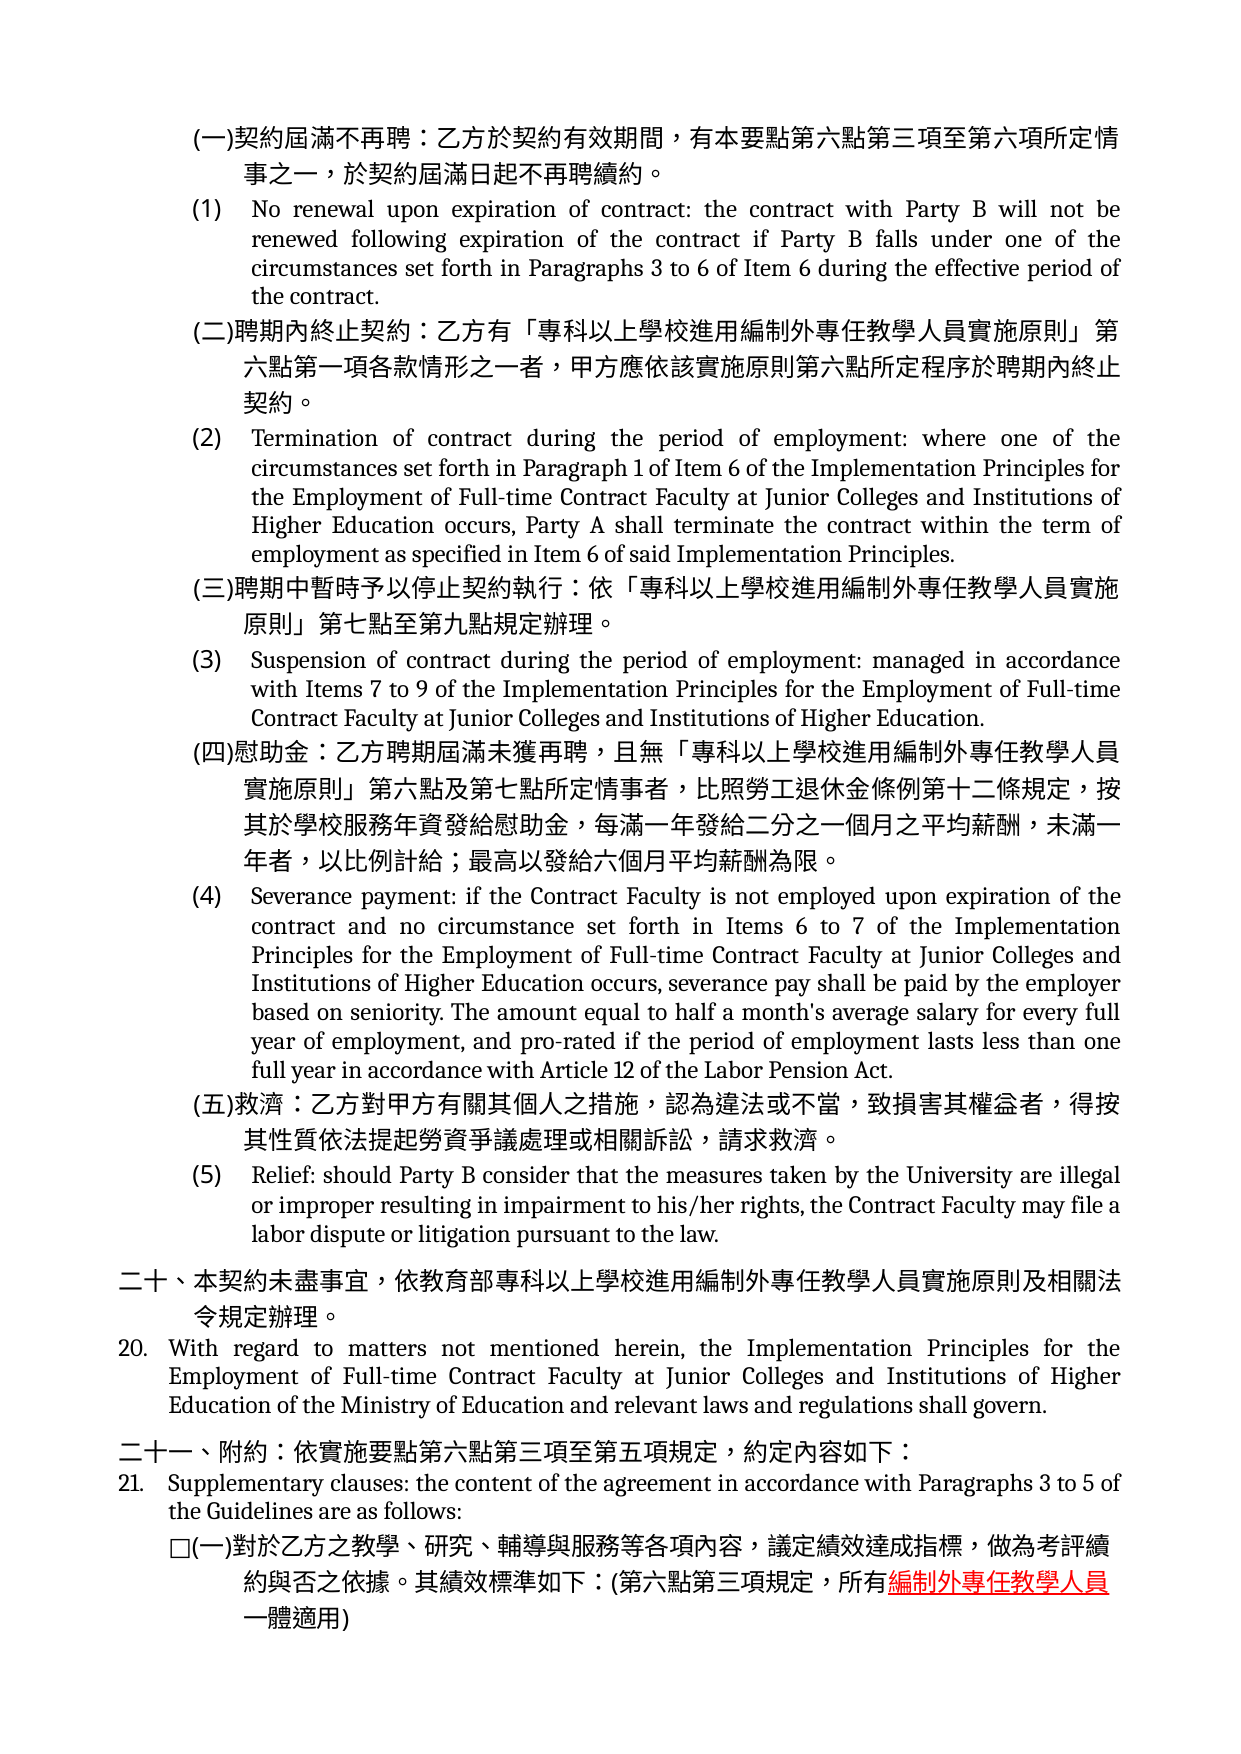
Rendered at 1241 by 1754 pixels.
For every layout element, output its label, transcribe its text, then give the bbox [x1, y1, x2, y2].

text □(一)對於乙方之教學、研究、輔導與服務等各項內容，議定績效達成指標，做為考評續約與否之依據。其績效標準如下：(第六點第三項規定，所有編制外專任教學人員一體適用) [168, 1526, 1122, 1635]
text (四)慰助金：乙方聘期屆滿未獲再聘，且無「專科以上學校進用編制外專任教學人員實施原則」第六點及第七點所定情事者，比照勞工退休金條例第十二條規定，按其於學校服務年資發給慰助金，每滿一年發給二分之一個月之平均薪酬，未滿一年者，以比例計給；最高以發給六個月平均薪酬為限。 [193, 733, 1122, 878]
list Severance payment: if the Contract Faculty is not employed upon expiration of the contract and no circumstance set forth in Items 6 to 7 of the Implementation Principles for the Employment of Full-time Contract Faculty at Junior Colleges and Institutions of Higher Education occurs, severance pay shall be paid by the employer based on seniority. The amount equal to half a month's average salary for every full year of employment, and pro-rated if the period of employment lasts less than one full year in accordance with Article 12 of the Labor Pension Act. [192, 878, 1122, 1084]
list Relief: should Party B consider that the measures taken by the University are illegal or improper resulting in impairment to his/her rights, the Contract Faculty may file a labor dispute or litigation pursuant to the law. [192, 1157, 1122, 1248]
list No renewal upon expiration of contract: the contract with Party B will not be renewed following expiration of the contract if Party B falls under one of the circumstances set forth in Paragraphs 3 to 6 of Item 6 during the effective period of the contract. [192, 191, 1122, 311]
text (一)契約屆滿不再聘：乙方於契約有效期間，有本要點第六點第三項至第六項所定情事之一，於契約屆滿日起不再聘續約。 [193, 118, 1122, 191]
text (二)聘期內終止契約：乙方有「專科以上學校進用編制外專任教學人員實施原則」第六點第一項各款情形之一者，甲方應依該實施原則第六點所定程序於聘期內終止契約。 [193, 311, 1122, 420]
text (五)救濟：乙方對甲方有關其個人之措施，認為違法或不當，致損害其權益者，得按其性質依法提起勞資爭議處理或相關訴訟，請求救濟。 [193, 1084, 1122, 1157]
list Supplementary clauses: the content of the agreement in accordance with Paragraphs 3 to 5 of the Guidelines are as follows: [118, 1468, 1122, 1526]
text 二十一、附約：依實施要點第六點第三項至第五項規定，約定內容如下： [118, 1432, 1122, 1468]
text 二十、本契約未盡事宜，依教育部專科以上學校進用編制外專任教學人員實施原則及相關法令規定辦理。 [118, 1261, 1122, 1333]
text (三)聘期中暫時予以停止契約執行：依「專科以上學校進用編制外專任教學人員實施原則」第七點至第九點規定辦理。 [193, 569, 1122, 641]
list Termination of contract during the period of employment: where one of the circumstances set forth in Paragraph 1 of Item 6 of the Implementation Principles for the Employment of Full-time Contract Faculty at Junior Colleges and Institutions of Higher Education occurs, Party A shall terminate the contract within the term of employment as specified in Item 6 of said Implementation Principles. [192, 420, 1122, 569]
list Suspension of contract during the period of employment: managed in accordance with Items 7 to 9 of the Implementation Principles for the Employment of Full-time Contract Faculty at Junior Colleges and Institutions of Higher Education. [192, 641, 1122, 733]
list With regard to matters not mentioned herein, the Implementation Principles for the Employment of Full-time Contract Faculty at Junior Colleges and Institutions of Higher Education of the Ministry of Education and relevant laws and regulations shall govern. [118, 1333, 1122, 1420]
